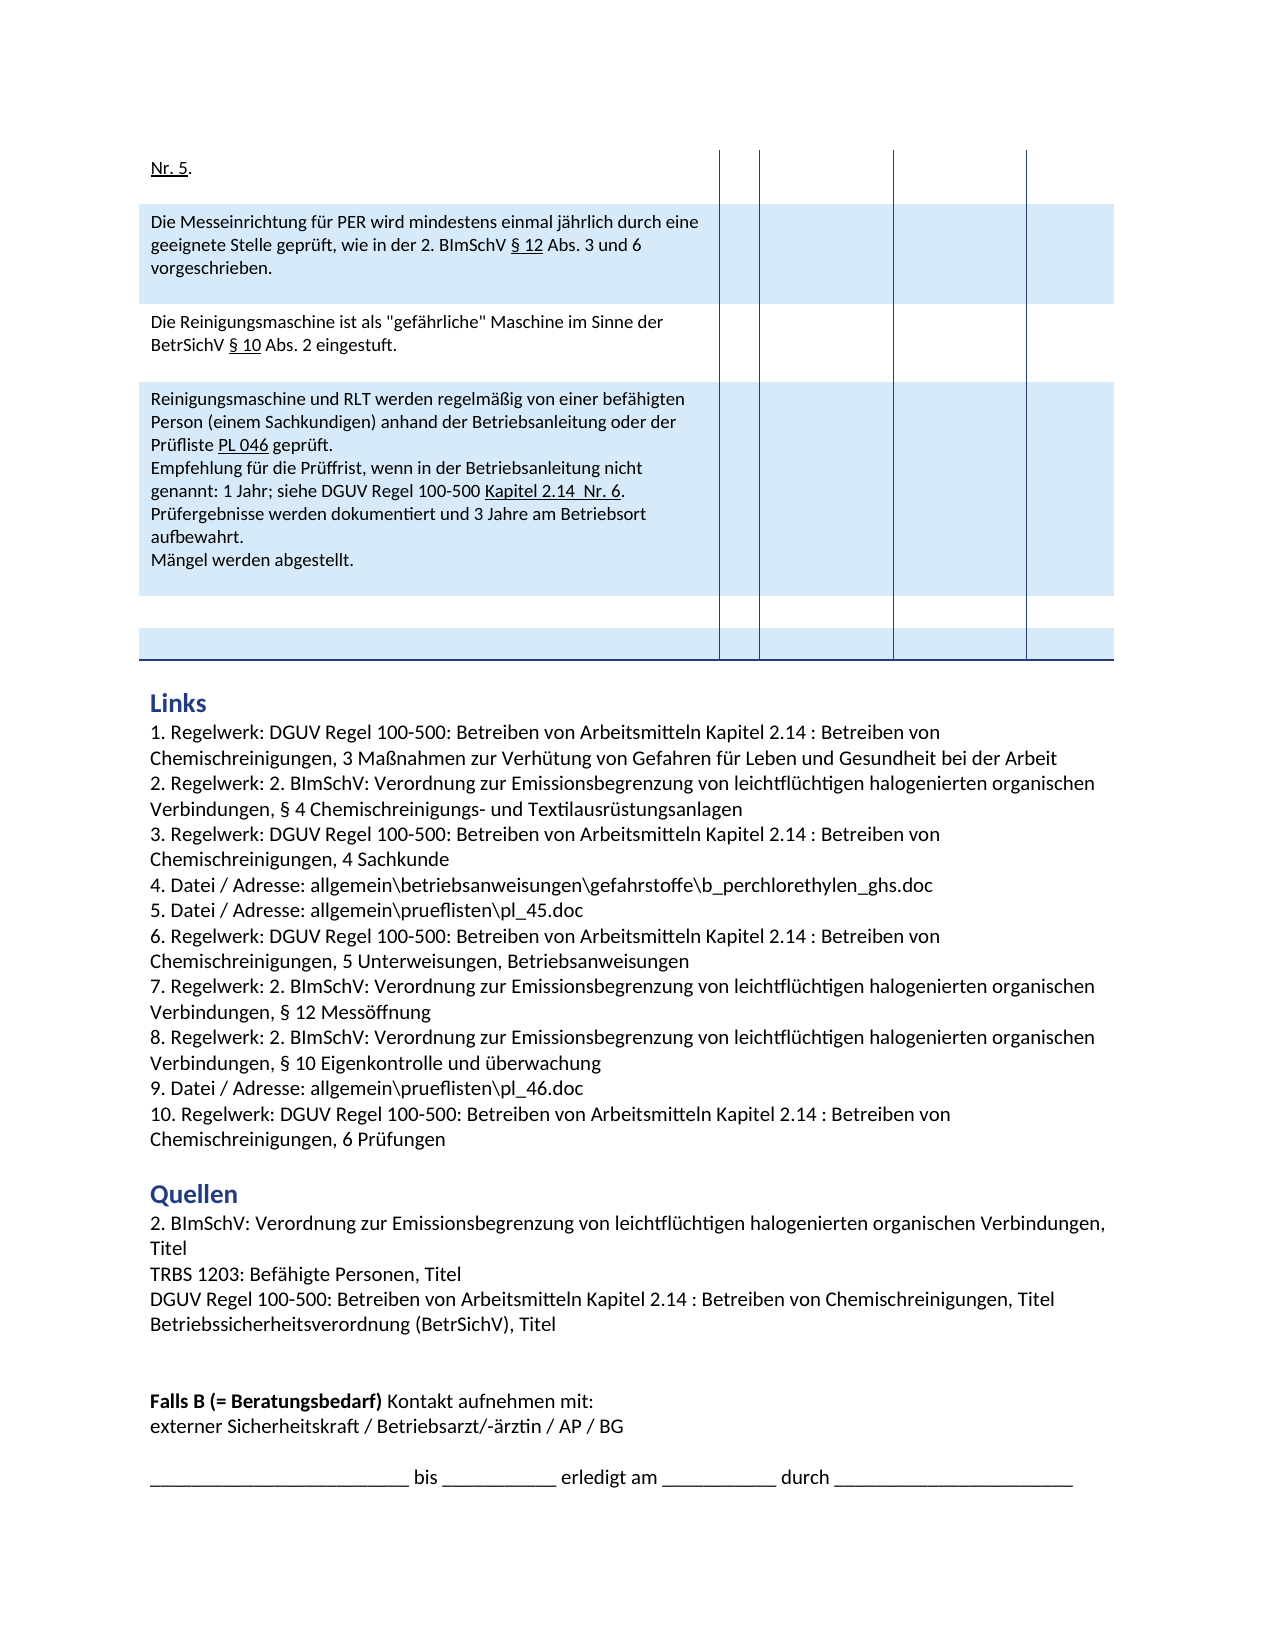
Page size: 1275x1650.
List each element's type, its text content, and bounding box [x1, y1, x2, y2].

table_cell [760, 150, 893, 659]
subtitle Quellen [150, 1177, 1125, 1210]
text 9. Datei / Adresse: allgemein\prueflisten\pl_46.doc [150, 1075, 1125, 1101]
text Betriebssicherheitsverordnung (BetrSichV), Titel [150, 1312, 1125, 1337]
subtitle Links [150, 686, 1125, 719]
text 1. Regelwerk: DGUV Regel 100-500: Betreiben von Arbeitsmitteln Kapitel 2.14 : Betreiben von Chemischreinigungen, 3 Maßnahmen zur Verhütung von Gefahren für Leben und Gesundheit bei der Arbeit [150, 719, 1125, 770]
text _________________________ bis ___________ erledigt am ___________ durch _______________________ [150, 1464, 1125, 1489]
text 5. Datei / Adresse: allgemein\prueflisten\pl_45.doc [150, 897, 1125, 923]
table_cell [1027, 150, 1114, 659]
text 10. Regelwerk: DGUV Regel 100-500: Betreiben von Arbeitsmitteln Kapitel 2.14 : Betreiben von Chemischreinigungen, 6 Prüfungen [150, 1101, 1125, 1152]
text 2. BImSchV: Verordnung zur Emissionsbegrenzung von leichtflüchtigen halogenierten organischen Verbindungen, Titel [150, 1210, 1125, 1261]
text 8. Regelwerk: 2. BImSchV: Verordnung zur Emissionsbegrenzung von leichtflüchtigen halogenierten organischen Verbindungen, § 10 Eigenkontrolle und überwachung [150, 1024, 1125, 1075]
text DGUV Regel 100-500: Betreiben von Arbeitsmitteln Kapitel 2.14 : Betreiben von Chemischreinigungen, Titel [150, 1286, 1125, 1312]
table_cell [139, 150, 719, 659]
text 6. Regelwerk: DGUV Regel 100-500: Betreiben von Arbeitsmitteln Kapitel 2.14 : Betreiben von Chemischreinigungen, 5 Unterweisungen, Betriebsanweisungen [150, 923, 1125, 974]
text externer Sicherheitskraft / Betriebsarzt/-ärztin / AP / BG [150, 1413, 1125, 1439]
text 2. Regelwerk: 2. BImSchV: Verordnung zur Emissionsbegrenzung von leichtflüchtigen halogenierten organischen Verbindungen, § 4 Chemischreinigungs- und Textilausrüstungsanlagen [150, 770, 1125, 821]
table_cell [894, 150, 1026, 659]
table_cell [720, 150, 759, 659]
text Falls B (= Beratungsbedarf) Kontakt aufnehmen mit: [150, 1388, 1125, 1413]
text 4. Datei / Adresse: allgemein\betriebsanweisungen\gefahrstoffe\b_perchlorethylen_ghs.doc [150, 872, 1125, 897]
text 7. Regelwerk: 2. BImSchV: Verordnung zur Emissionsbegrenzung von leichtflüchtigen halogenierten organischen Verbindungen, § 12 Messöffnung [150, 974, 1125, 1024]
text 3. Regelwerk: DGUV Regel 100-500: Betreiben von Arbeitsmitteln Kapitel 2.14 : Betreiben von Chemischreinigungen, 4 Sachkunde [150, 821, 1125, 872]
text TRBS 1203: Befähigte Personen, Titel [150, 1261, 1125, 1286]
